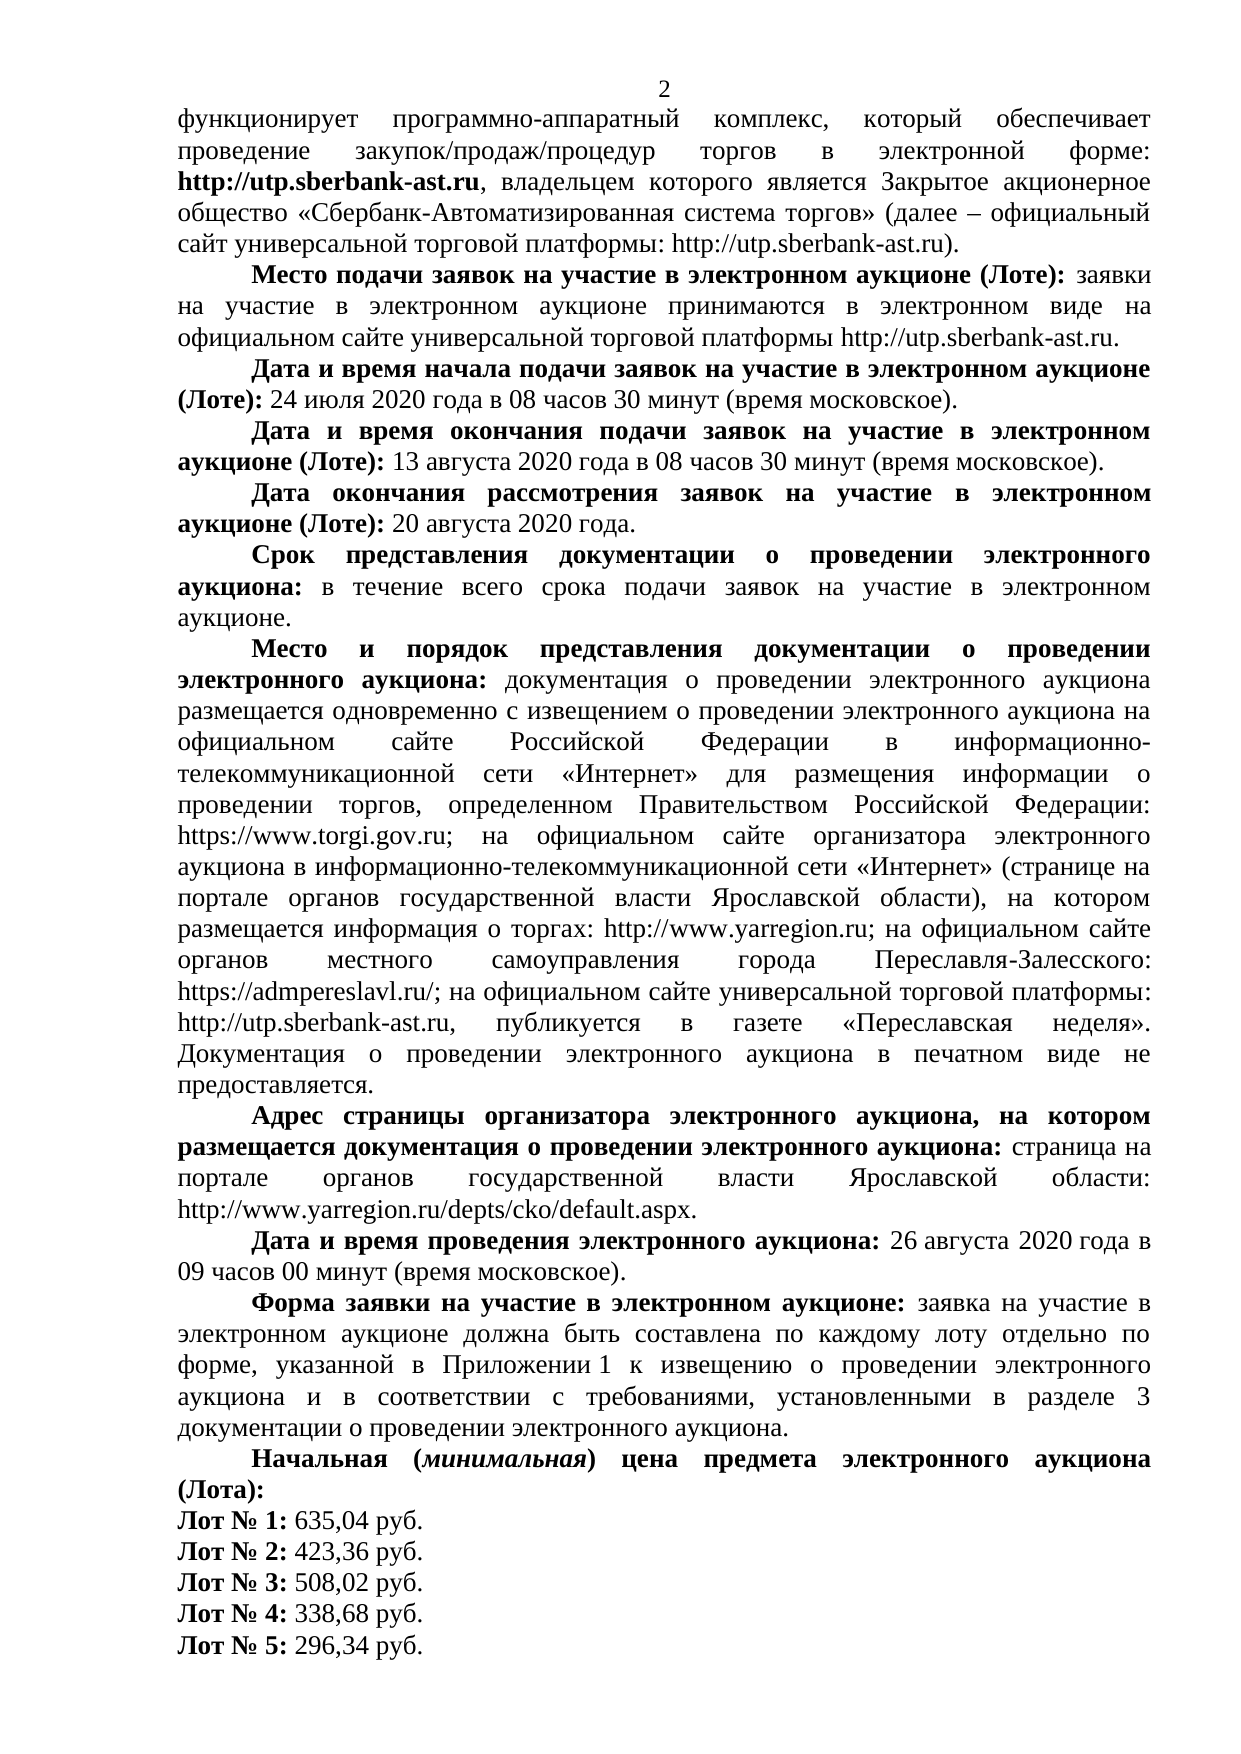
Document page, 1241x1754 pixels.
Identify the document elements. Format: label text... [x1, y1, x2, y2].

text Форма заявки на участие в электронном аукционе: заявка на участие в электронном аукционе должна быть составлена по каждому лоту отдельно по форме, указанной в Приложении 1 к извещению о проведении электронного аукциона и в соответствии с требованиями, установленными в разделе 3 документации о проведении электронного аукциона. [177, 1286, 1152, 1442]
list Cрок представления документации о проведении электронного аукциона: в течение всего срока подачи заявок на участие в электронном аукционе. [177, 539, 1152, 632]
list Дата окончания рассмотрения заявок на участие в электронном аукционе (Лоте): 20 августа 2020 года. [177, 476, 1152, 539]
text Лот № 5: 296,34 руб. [177, 1629, 1152, 1660]
list Место и порядок представления документации о проведении электронного аукциона: документация о проведении электронного аукциона размещается одновременно с извещением о проведении электронного аукциона на официальном сайте Российской Федерации в информационно-телекоммуникационной сети «Интернет» для размещения информации о проведении торгов, определенном Правительством Российской Федерации: https://www.torgi.gov.ru; на официальном сайте организатора электронного аукциона в информационно-телекоммуникационной сети «Интернет» (странице на портале органов государственной власти Ярославской области), на котором размещается информация о торгах: http://www.yarregion.ru; на официальном сайте органов местного самоуправления города Переславля-Залесского: https://admpereslavl.ru/; на официальном сайте универсальной торговой платформы: http://utp.sberbank-ast.ru, публикуется в газете «Переславская неделя». Документация о проведении электронного аукциона в печатном виде не предоставляется. [177, 632, 1152, 1099]
text Лот № 3: 508,02 руб. [177, 1566, 1152, 1598]
list Дата и время окончания подачи заявок на участие в электронном аукционе (Лоте): 13 августа 2020 года в 08 часов 30 минут (время московское). [177, 414, 1152, 476]
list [177, 103, 1152, 258]
text Лот № 1: 635,04 руб. [177, 1504, 1152, 1535]
list Дата и время проведения электронного аукциона: 26 августа 2020 года в 09 часов 00 минут (время московское). [177, 1224, 1152, 1286]
text Место подачи заявок на участие в электронном аукционе (Лоте): заявки на участие в электронном аукционе принимаются в электронном виде на официальном сайте универсальной торговой платформы http://utp.sberbank-ast.ru. [177, 258, 1152, 352]
list Начальная (минимальная) цена предмета электронного аукциона (Лота): [177, 1442, 1152, 1504]
text Дата и время начала подачи заявок на участие в электронном аукционе (Лоте): 24 июля 2020 года в 08 часов 30 минут (время московское). [177, 352, 1152, 414]
list Адрес страницы организатора электронного аукциона, на котором размещается документация о проведении электронного аукциона: страница на портале органов государственной власти Ярославской области: http://www.yarregion.ru/depts/cko/default.aspx. [177, 1099, 1152, 1224]
text Лот № 4: 338,68 руб. [177, 1598, 1152, 1629]
text Лот № 2: 423,36 руб. [177, 1535, 1152, 1566]
